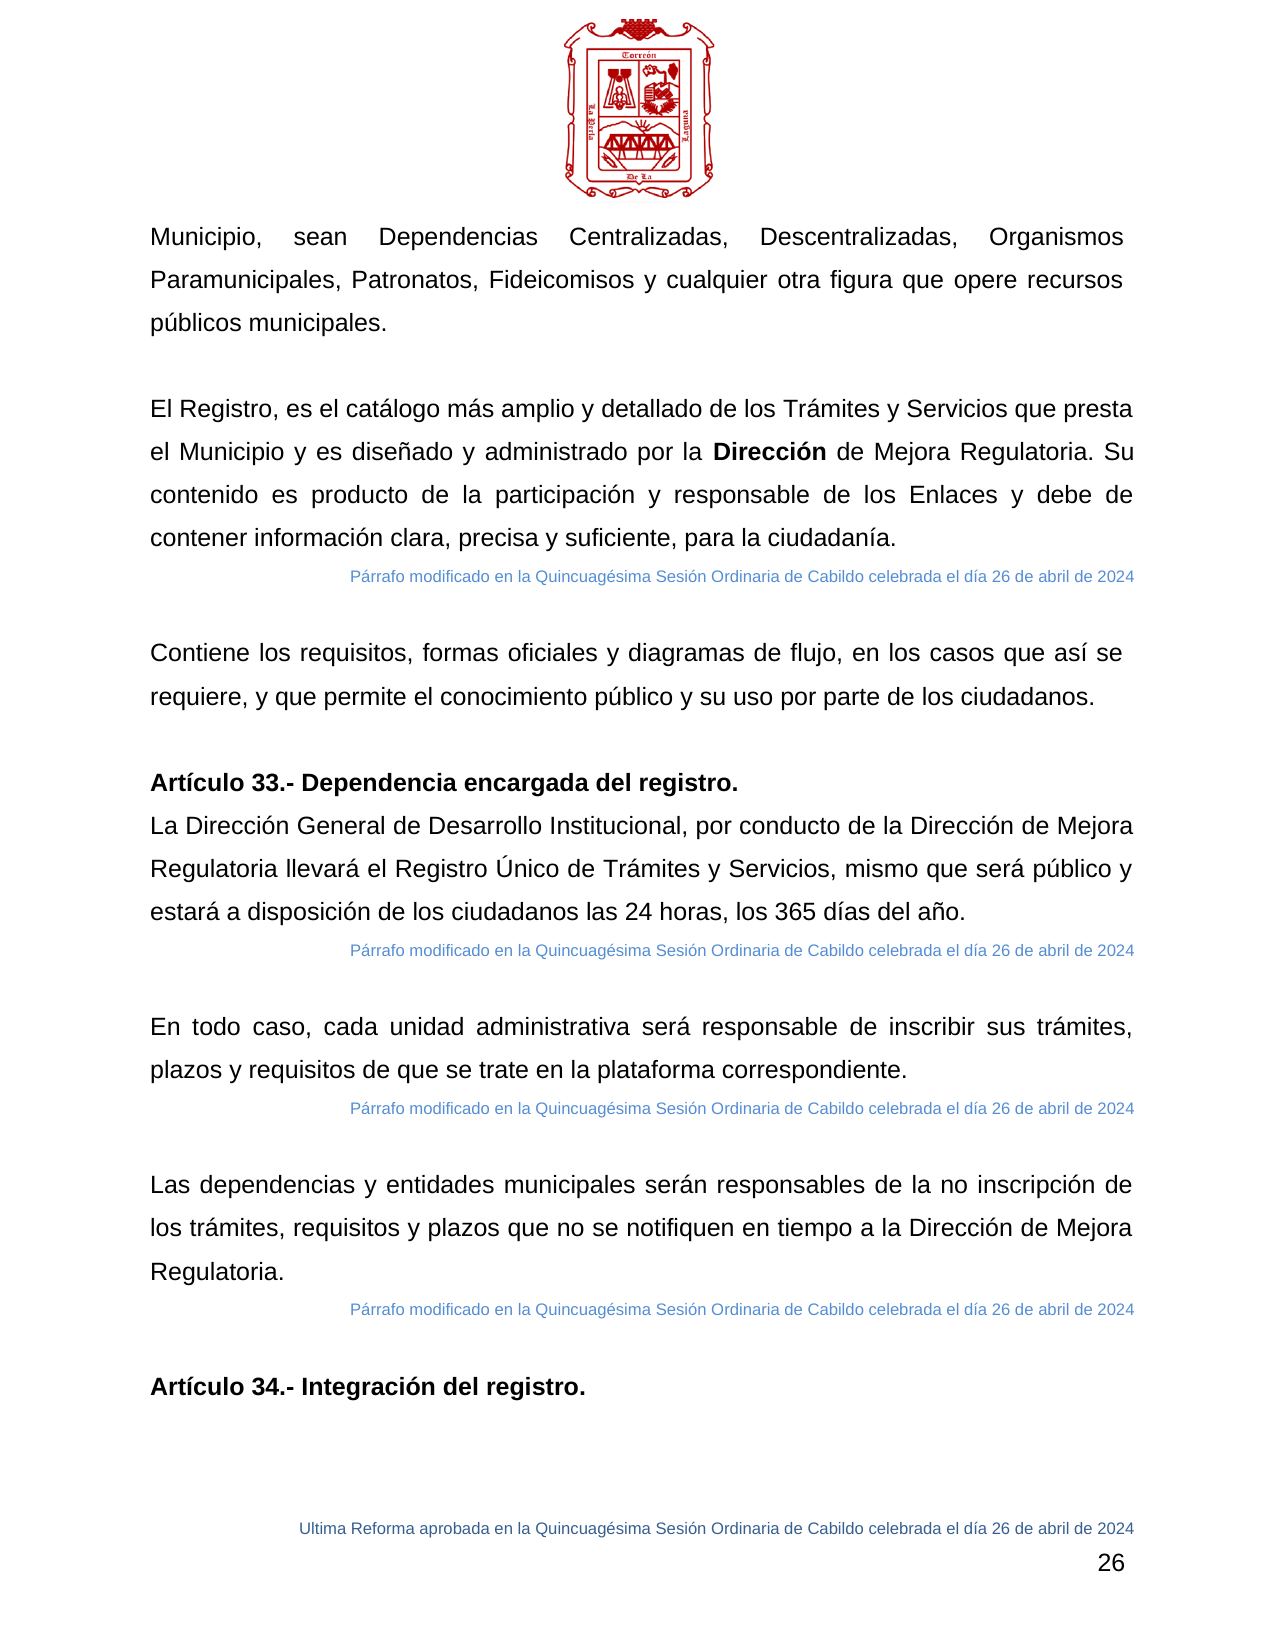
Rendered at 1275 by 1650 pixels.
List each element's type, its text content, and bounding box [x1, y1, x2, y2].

text El Registro, es el catálogo más amplio y detallado de los Trámites y Servicios que presta el Municipio y es diseñado y administrado por la Dirección de Mejora Regulatoria. Su contenido es producto de la participación y responsable de los Enlaces y debe de contener información clara, precisa y suficiente, para la ciudadanía. [150, 394, 1135, 552]
list Párrafo modificado en la Quincuagésima Sesión Ordinaria de Cabildo celebrada el día 26 de abril de 2024 [297, 1098, 1135, 1118]
picture [540, 13, 735, 203]
text Artículo 34.- Integración del registro. [150, 1372, 1125, 1400]
list Párrafo modificado en la Quincuagésima Sesión Ordinaria de Cabildo celebrada el día 26 de abril de 2024 [297, 1300, 1135, 1319]
text Las dependencias y entidades municipales serán responsables de la no inscripción de los trámites, requisitos y plazos que no se notifiquen en tiempo a la Dirección de Mejora Regulatoria. [150, 1170, 1135, 1285]
text En todo caso, cada unidad administrativa será responsable de inscribir sus trámites, plazos y requisitos de que se trate en la plataforma correspondiente. [150, 1012, 1135, 1084]
text Contiene los requisitos, formas oficiales y diagramas de flujo, en los casos que así se requiere, y que permite el conocimiento público y su uso por parte de los ciudadanos. [150, 638, 1125, 710]
text La Dirección General de Desarrollo Institucional, por conducto de la Dirección de Mejora Regulatoria llevará el Registro Único de Trámites y Servicios, mismo que será público y estará a disposición de los ciudadanos las 24 horas, los 365 días del año. [150, 811, 1135, 926]
list Párrafo modificado en la Quincuagésima Sesión Ordinaria de Cabildo celebrada el día 26 de abril de 2024 [297, 567, 1135, 586]
list Párrafo modificado en la Quincuagésima Sesión Ordinaria de Cabildo celebrada el día 26 de abril de 2024 [297, 940, 1135, 959]
text Artículo 33.- Dependencia encargada del registro. [150, 768, 1125, 797]
